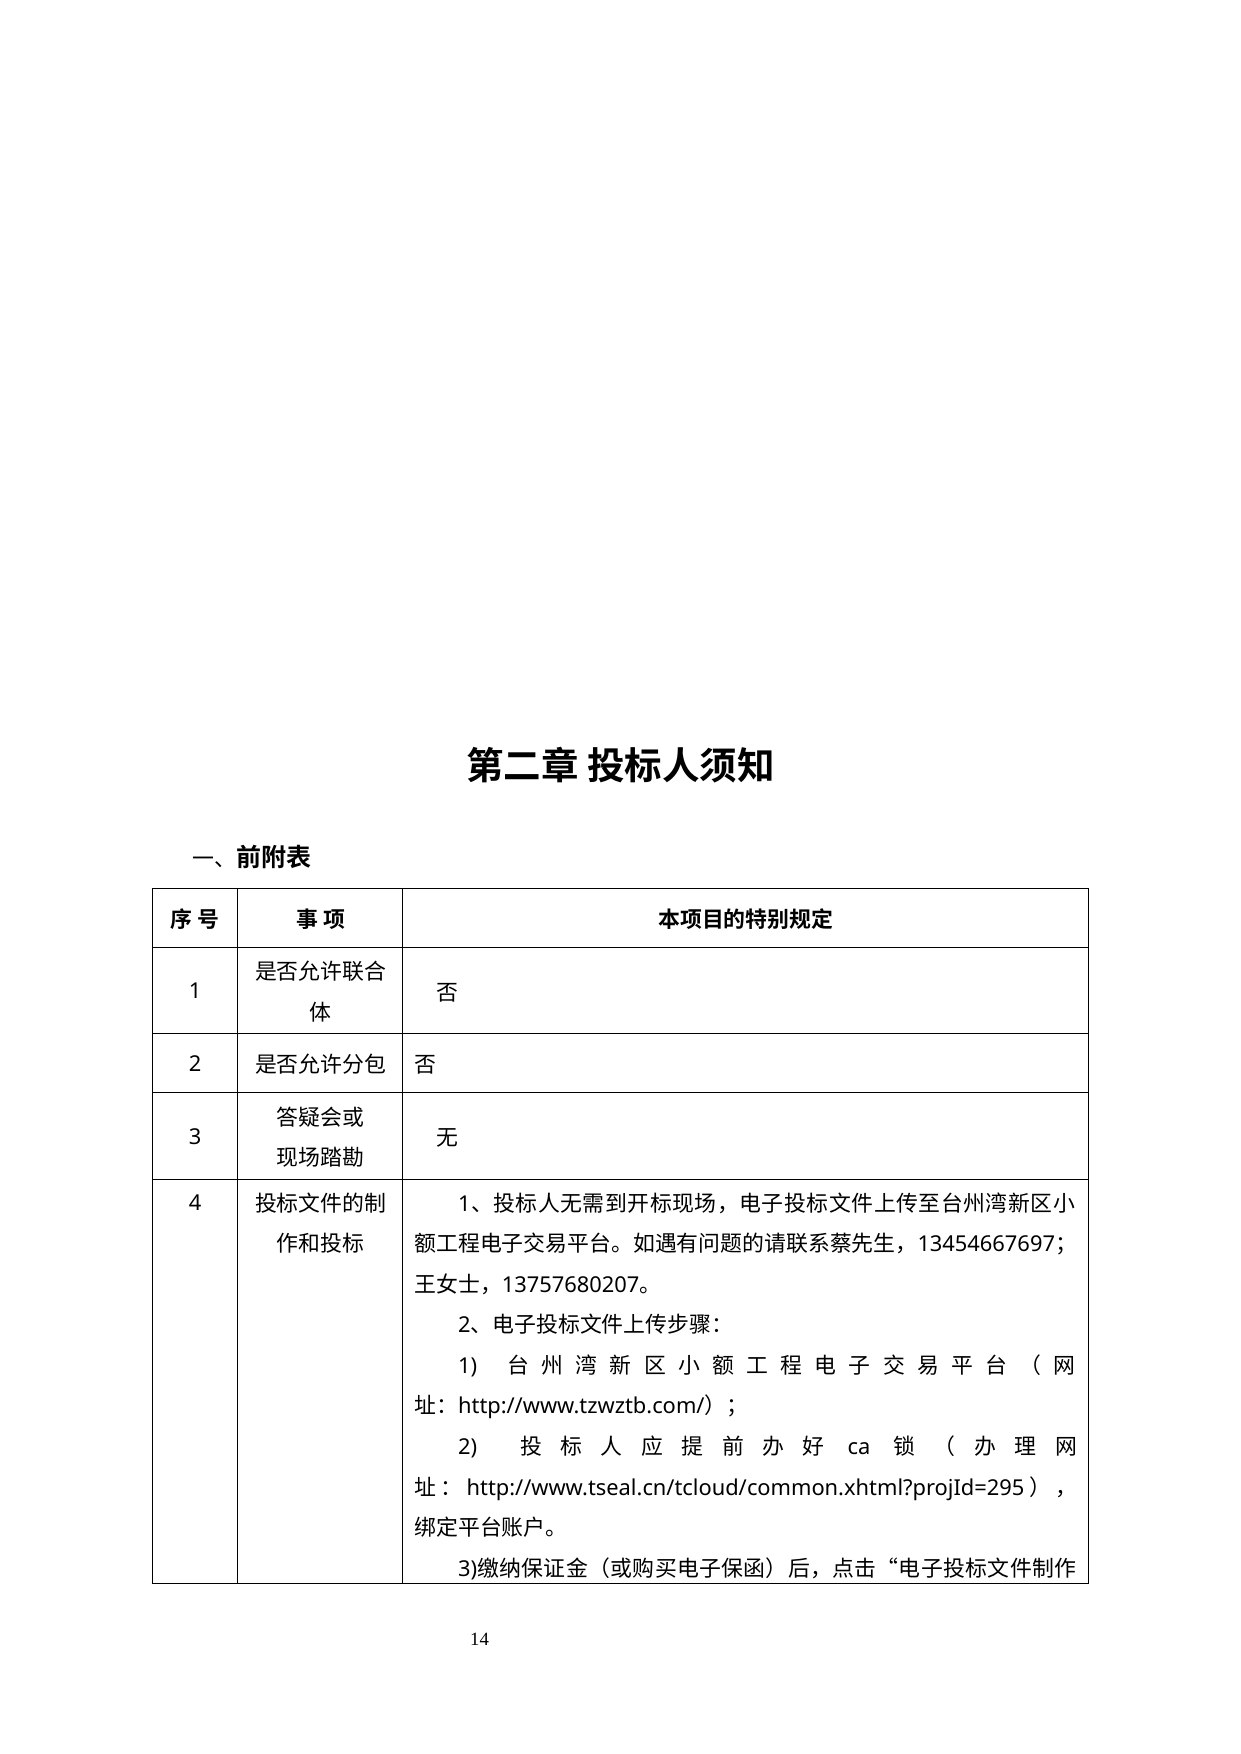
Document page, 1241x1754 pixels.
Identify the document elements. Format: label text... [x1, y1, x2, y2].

table_cell 1 [153, 948, 237, 1033]
table_header 事 项 [238, 889, 402, 947]
table_cell 否 [403, 1034, 1088, 1092]
list 投标人须知 [142, 731, 1098, 796]
table_cell 答疑会或 现场踏勘 [238, 1093, 402, 1178]
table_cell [403, 1180, 1088, 1583]
table_cell 2 [153, 1034, 237, 1092]
table_cell 4 [153, 1180, 237, 1583]
table_cell 否 [403, 948, 1088, 1033]
table_cell 投标文件的制作和投标 [238, 1180, 402, 1583]
list 前附表 [142, 823, 1098, 888]
table_header 序 号 [153, 889, 237, 947]
table_cell 无 [403, 1093, 1088, 1178]
table_cell 是否允许联合体 [238, 948, 402, 1033]
table_cell 3 [153, 1093, 237, 1178]
table_cell 是否允许分包 [238, 1034, 402, 1092]
table_header 本项目的特别规定 [403, 889, 1088, 947]
